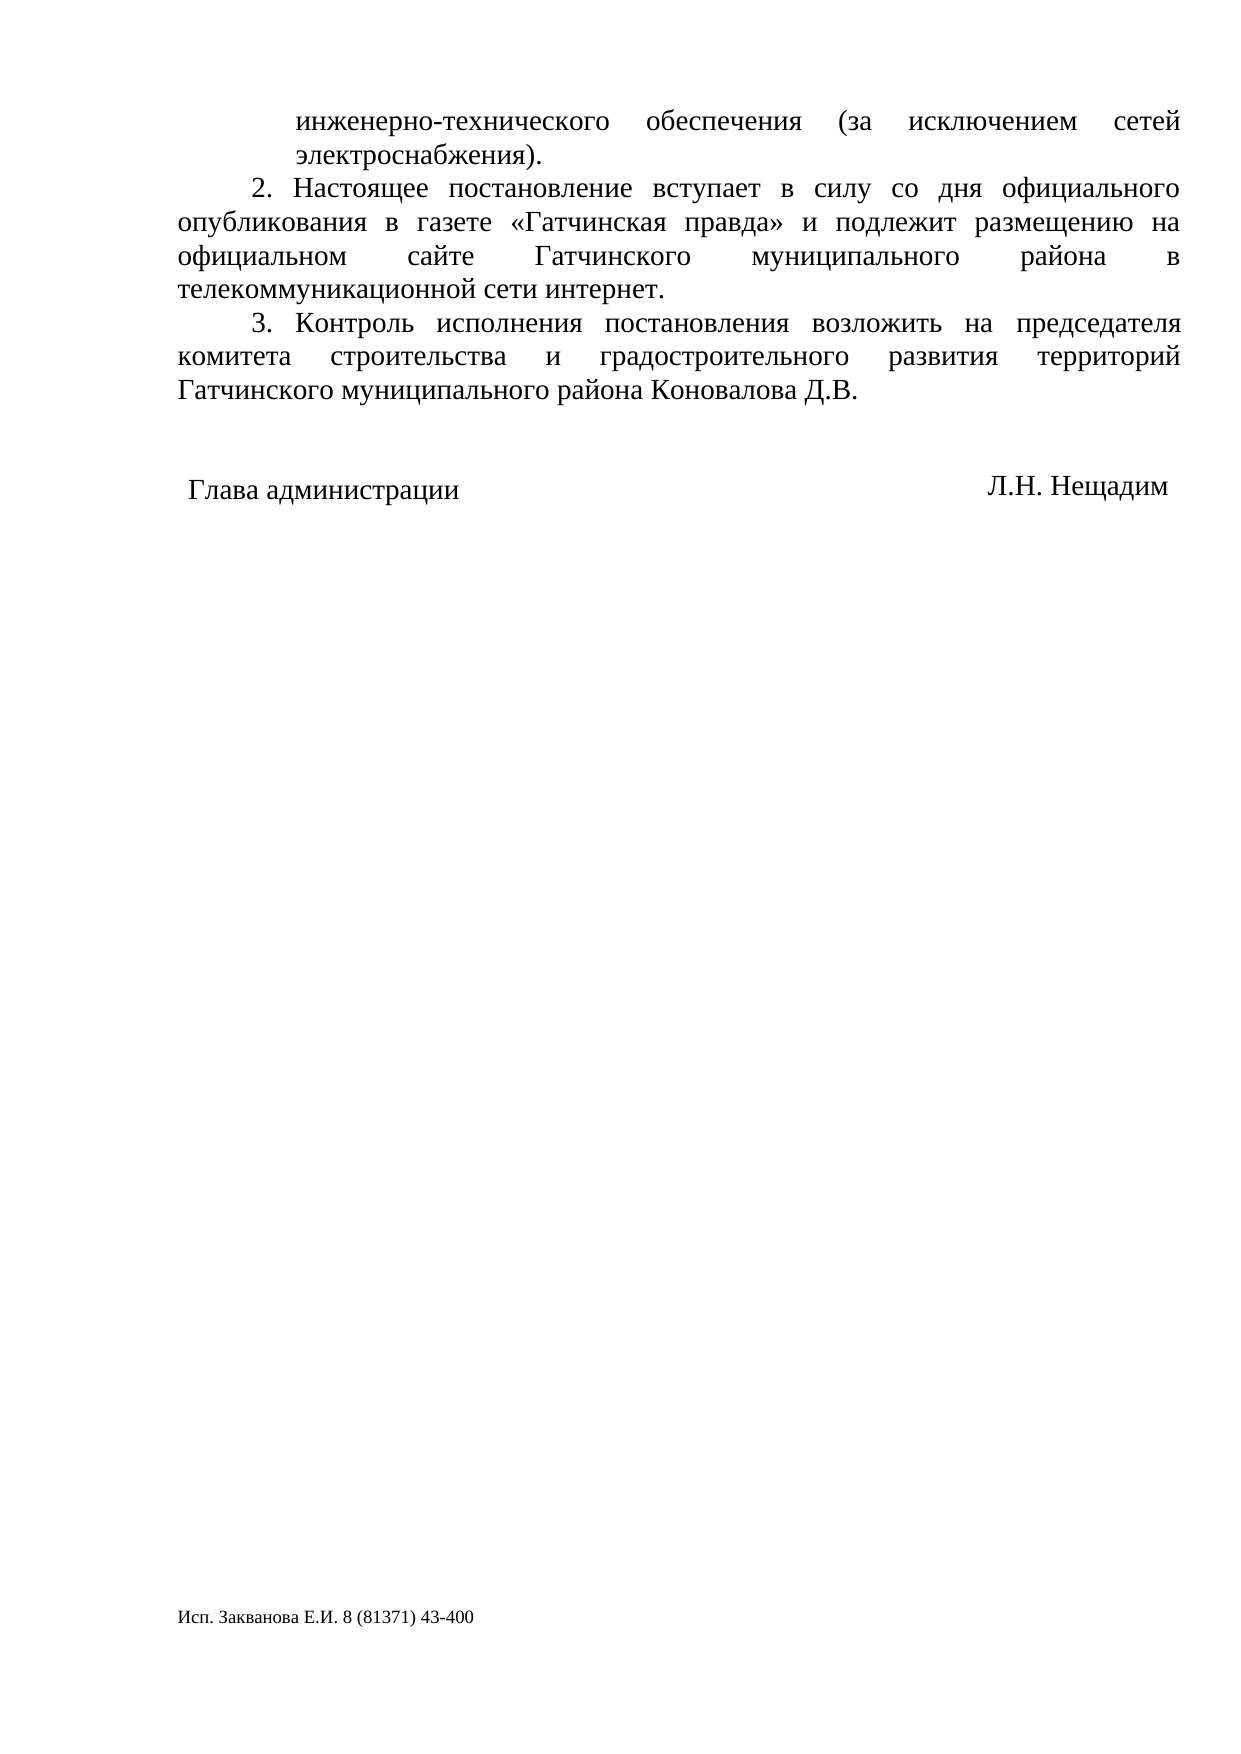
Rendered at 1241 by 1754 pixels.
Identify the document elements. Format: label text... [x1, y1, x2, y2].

list 2. Настоящее постановление вступает в силу со дня официального опубликования в газете «Гатчинская правда» и подлежит размещению на официальном сайте Гатчинского муниципального района в телекоммуникационной сети интернет. [177, 171, 1181, 305]
table_header Л.Н. Нещадим [678, 439, 1180, 506]
text 3. Контроль исполнения постановления возложить на председателя комитета строительства и градостроительного развития территорий Гатчинского муниципального района Коновалова Д.В. [177, 305, 1181, 405]
table_header Глава администрации [177, 439, 678, 506]
text Исп. Закванова Е.И. 8 (81371) 43-400 [177, 1606, 1181, 1627]
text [295, 103, 1181, 171]
